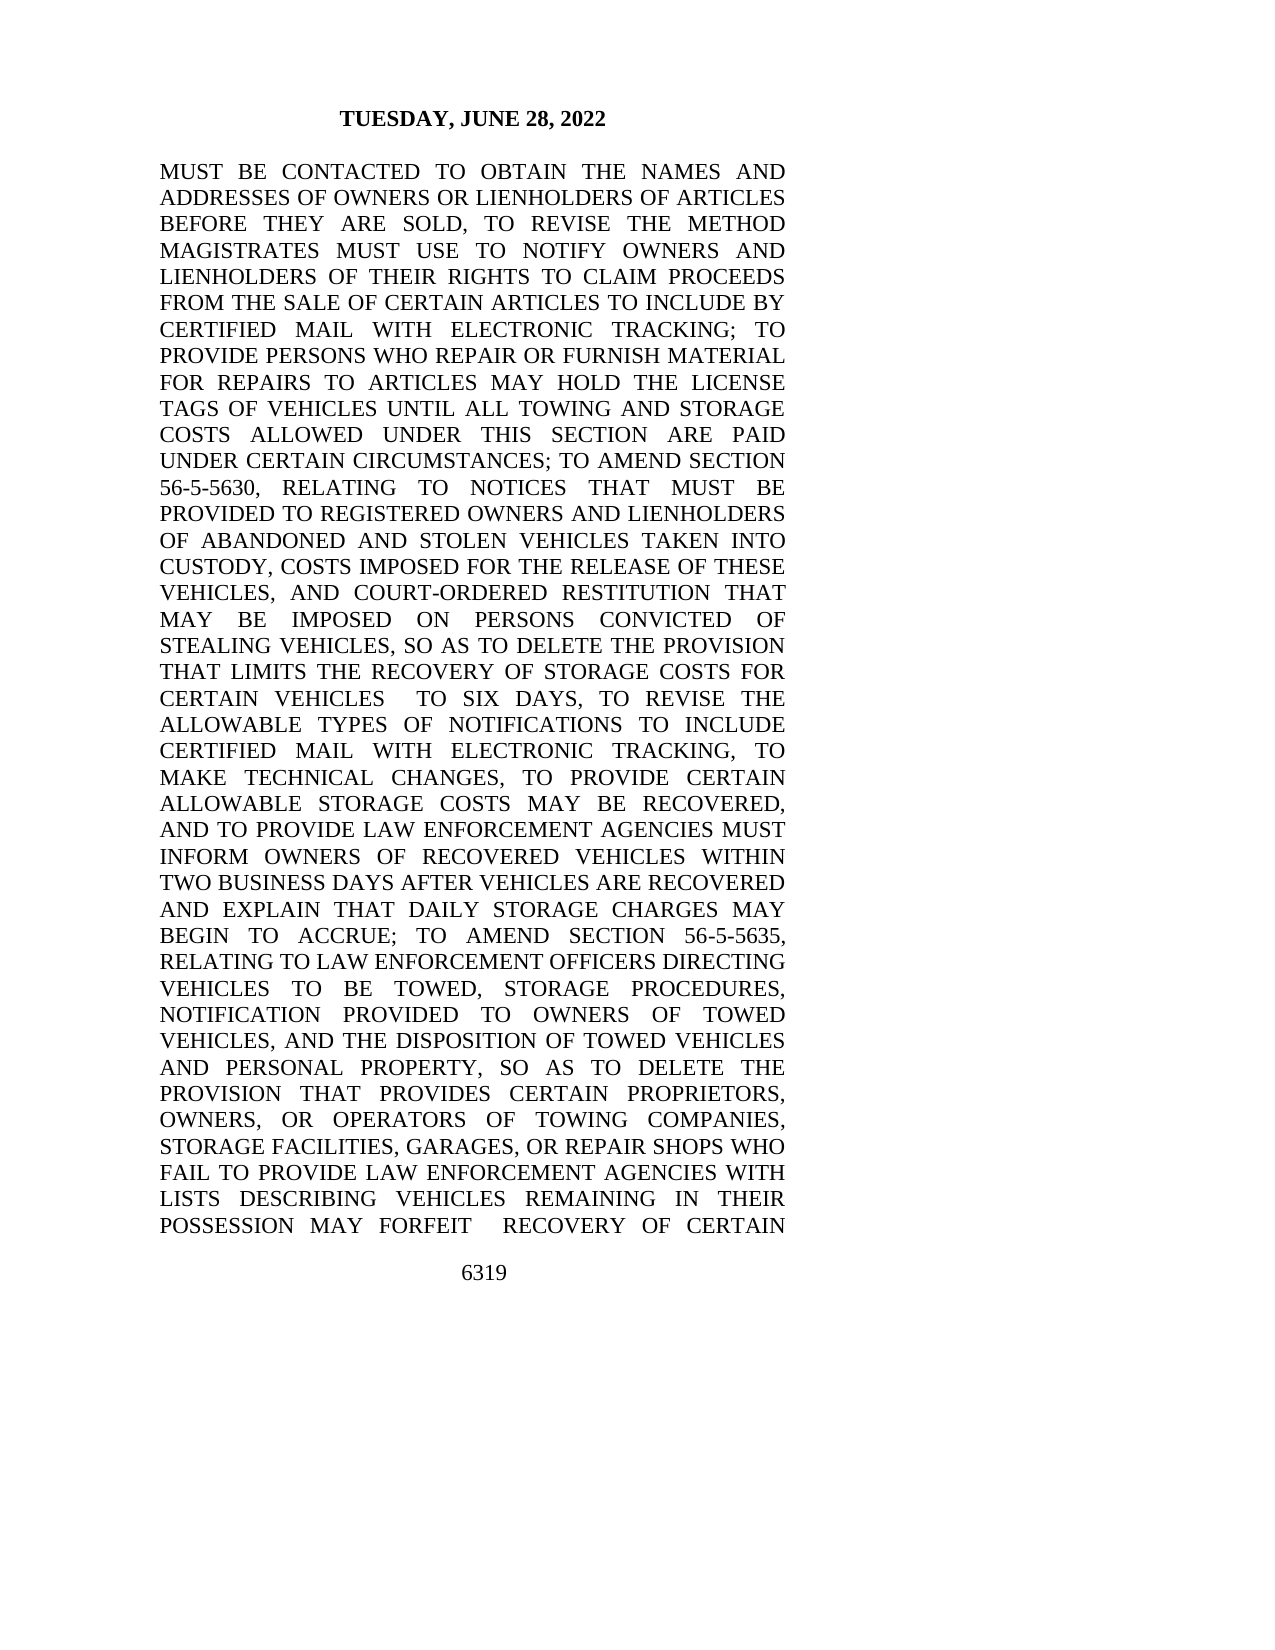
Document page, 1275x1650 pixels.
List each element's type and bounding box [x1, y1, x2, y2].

text [159, 158, 786, 1238]
